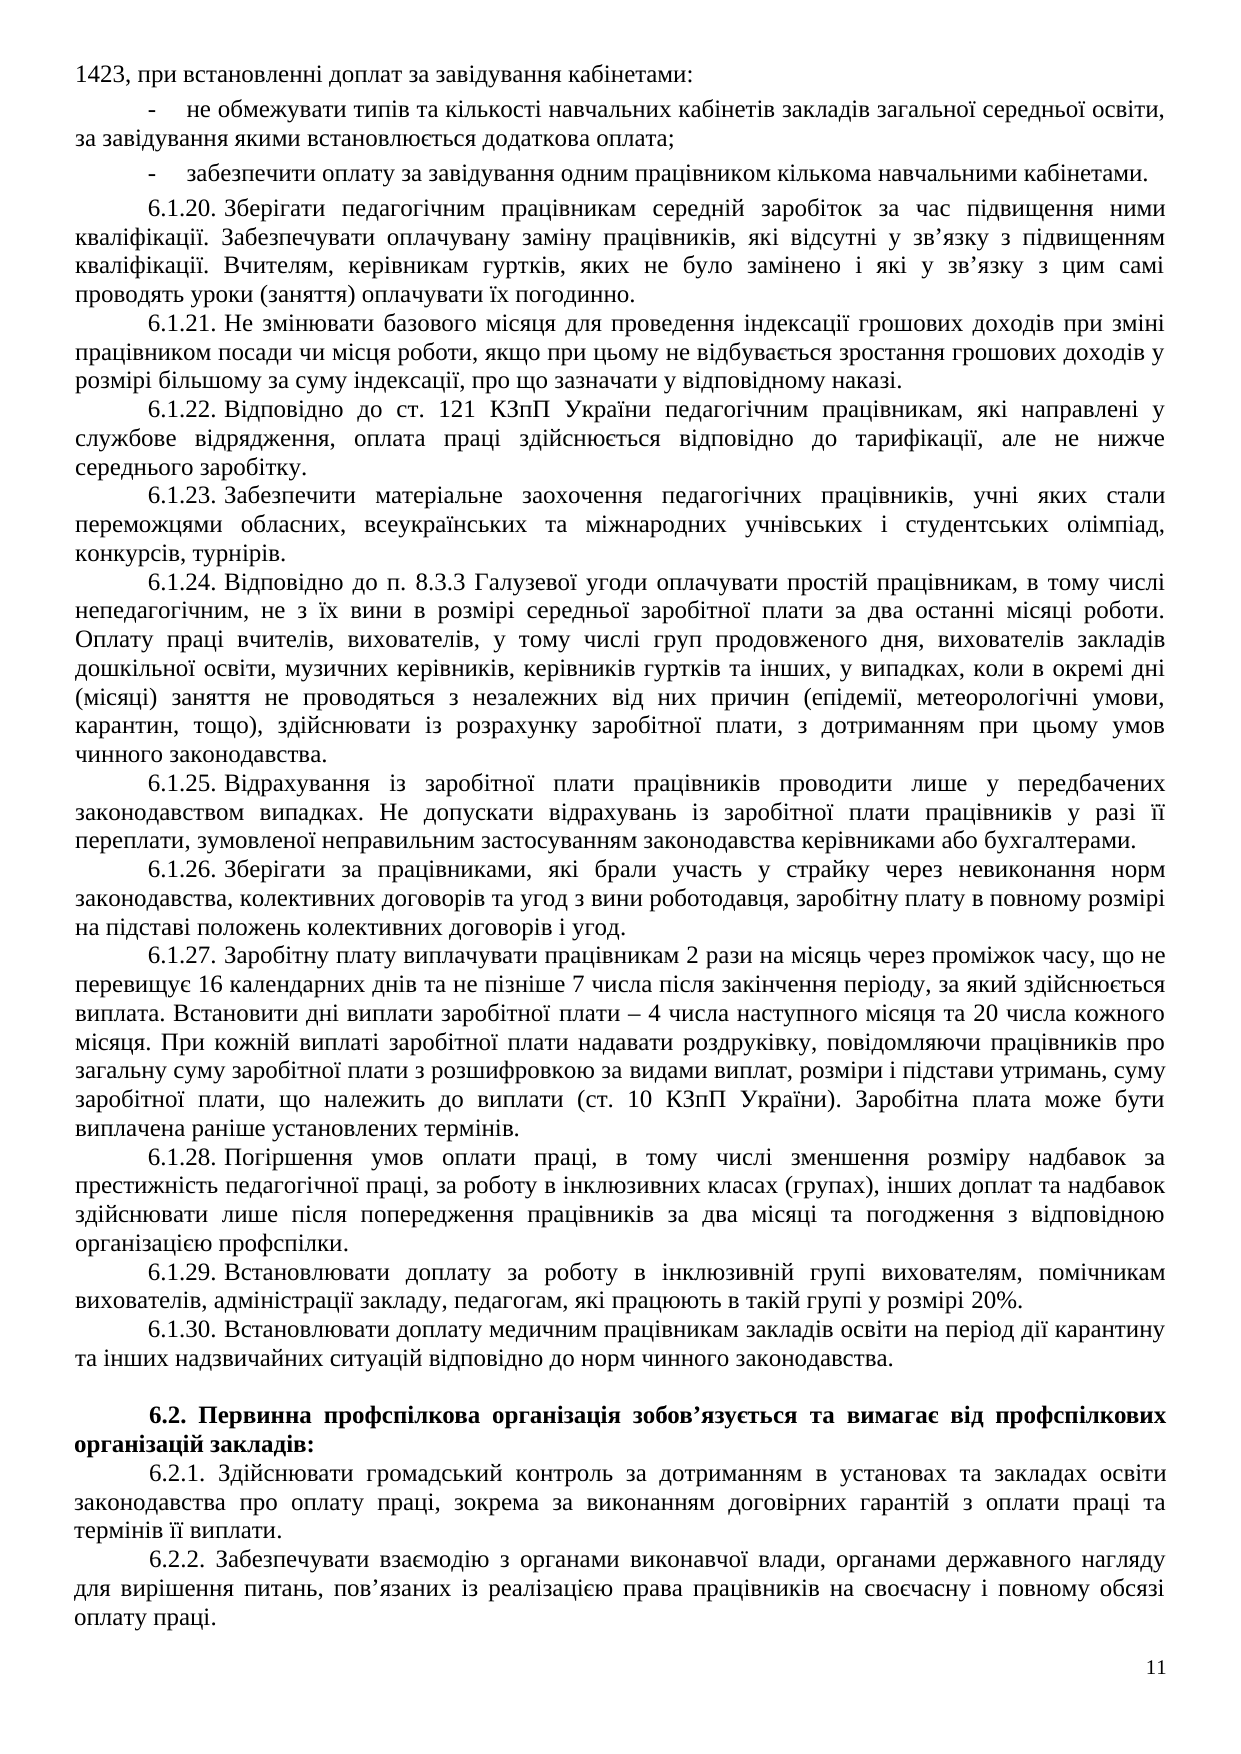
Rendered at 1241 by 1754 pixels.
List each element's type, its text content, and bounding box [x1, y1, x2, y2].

list Погіршення умов оплати праці, в тому числі зменшення розміру надбавок за престижність педагогічної праці, за роботу в інклюзивних класах (групах), інших доплат та надбавок здійснювати лише після попередження працівників за два місяці та погодження з відповідною організацією профспілки. [75, 1142, 1166, 1257]
text 6.2. Первинна профспілкова організація зобов’язується та вимагає від профспілкових організацій закладів: [74, 1400, 1166, 1458]
list Заробітну плату виплачувати працівникам 2 рази на місяць через проміжок часу, що не перевищує 16 календарних днів та не пізніше 7 числа після закінчення періоду, за який здійснюється виплата. Встановити дні виплати заробітної плати – 4 числа наступного місяця та 20 числа кожного місяця. При кожній виплаті заробітної плати надавати роздруківку, повідомляючи працівників про загальну суму заробітної плати з розшифровкою за видами виплат, розміри і підстави утримань, суму заробітної плати, що належить до виплати (ст. 10 КЗпП України). Заробітна плата може бути виплачена раніше установлених термінів. [75, 940, 1166, 1142]
text 6.2.2. Забезпечувати взаємодію з органами виконавчої влади, органами державного нагляду для вирішення питань, пов’язаних із реалізацією права працівників на своєчасну і повному обсязі оплату праці. [74, 1544, 1166, 1630]
list Зберігати за працівниками, які брали участь у страйку через невиконання норм законодавства, колективних договорів та угод з вини роботодавця, заробітну плату в повному розмірі на підставі положень колективних договорів і угод. [75, 854, 1166, 940]
list забезпечити оплату за завідування одним працівником кількома навчальними кабінетами. [75, 158, 1166, 187]
list Відрахування із заробітної плати працівників проводити лише у передбачених законодавством випадках. Не допускати відрахувань із заробітної плати працівників у разі її переплати, зумовленої неправильним застосуванням законодавства керівниками або бухгалтерами. [75, 768, 1166, 854]
list Відповідно до п. 8.3.3 Галузевої угоди оплачувати простій працівникам, в тому числі непедагогічним, не з їх вини в розмірі середньої заробітної плати за два останні місяці роботи. Оплату праці вчителів, вихователів, у тому числі груп продовженого дня, вихователів закладів дошкільної освіти, музичних керівників, керівників гуртків та інших, у випадках, коли в окремі дні (місяці) заняття не проводяться з незалежних від них причин (епідемії, метеорологічні умови, карантин, тощо), здійснювати із розрахунку заробітної плати, з дотриманням при цьому умов чинного законодавства. [75, 567, 1166, 768]
list Зберігати педагогічним працівникам середній заробіток за час підвищення ними кваліфікації. Забезпечувати оплачувану заміну працівників, які відсутні у зв’язку з підвищенням кваліфікації. Вчителям, керівникам гуртків, яких не було замінено і які у зв’язку з цим самі проводять уроки (заняття) оплачувати їх погодинно. [75, 193, 1166, 308]
list Забезпечити матеріальне заохочення педагогічних працівників, учні яких стали переможцями обласних, всеукраїнських та міжнародних учнівських і студентських олімпіад, конкурсів, турнірів. [75, 480, 1166, 567]
list Відповідно до ст. 121 КЗпП України педагогічним працівникам, які направлені у службове відрядження, оплата праці здійснюється відповідно до тарифікації, але не нижче середнього заробітку. [75, 394, 1166, 480]
list Встановлювати доплату медичним працівникам закладів освіти на період дії карантину та інших надзвичайних ситуацій відповідно до норм чинного законодавства. [75, 1314, 1166, 1372]
list Не змінювати базового місяця для проведення індексації грошових доходів при зміні працівником посади чи місця роботи, якщо при цьому не відбувається зростання грошових доходів у розмірі більшому за суму індексації, про що зазначати у відповідному наказі. [75, 308, 1166, 394]
list Встановлювати доплату за роботу в інклюзивній групі вихователям, помічникам вихователів, адміністрації закладу, педагогам, які працюють в такій групі у розмірі 20%. [75, 1257, 1166, 1314]
list не обмежувати типів та кількості навчальних кабінетів закладів загальної середньої освіти, за завідування якими встановлюється додаткова оплата; [75, 94, 1166, 152]
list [75, 59, 1166, 88]
text 6.2.1. Здійснювати громадський контроль за дотриманням в установах та закладах освіти законодавства про оплату праці, зокрема за виконанням договірних гарантій з оплати праці та термінів її виплати. [74, 1458, 1166, 1544]
